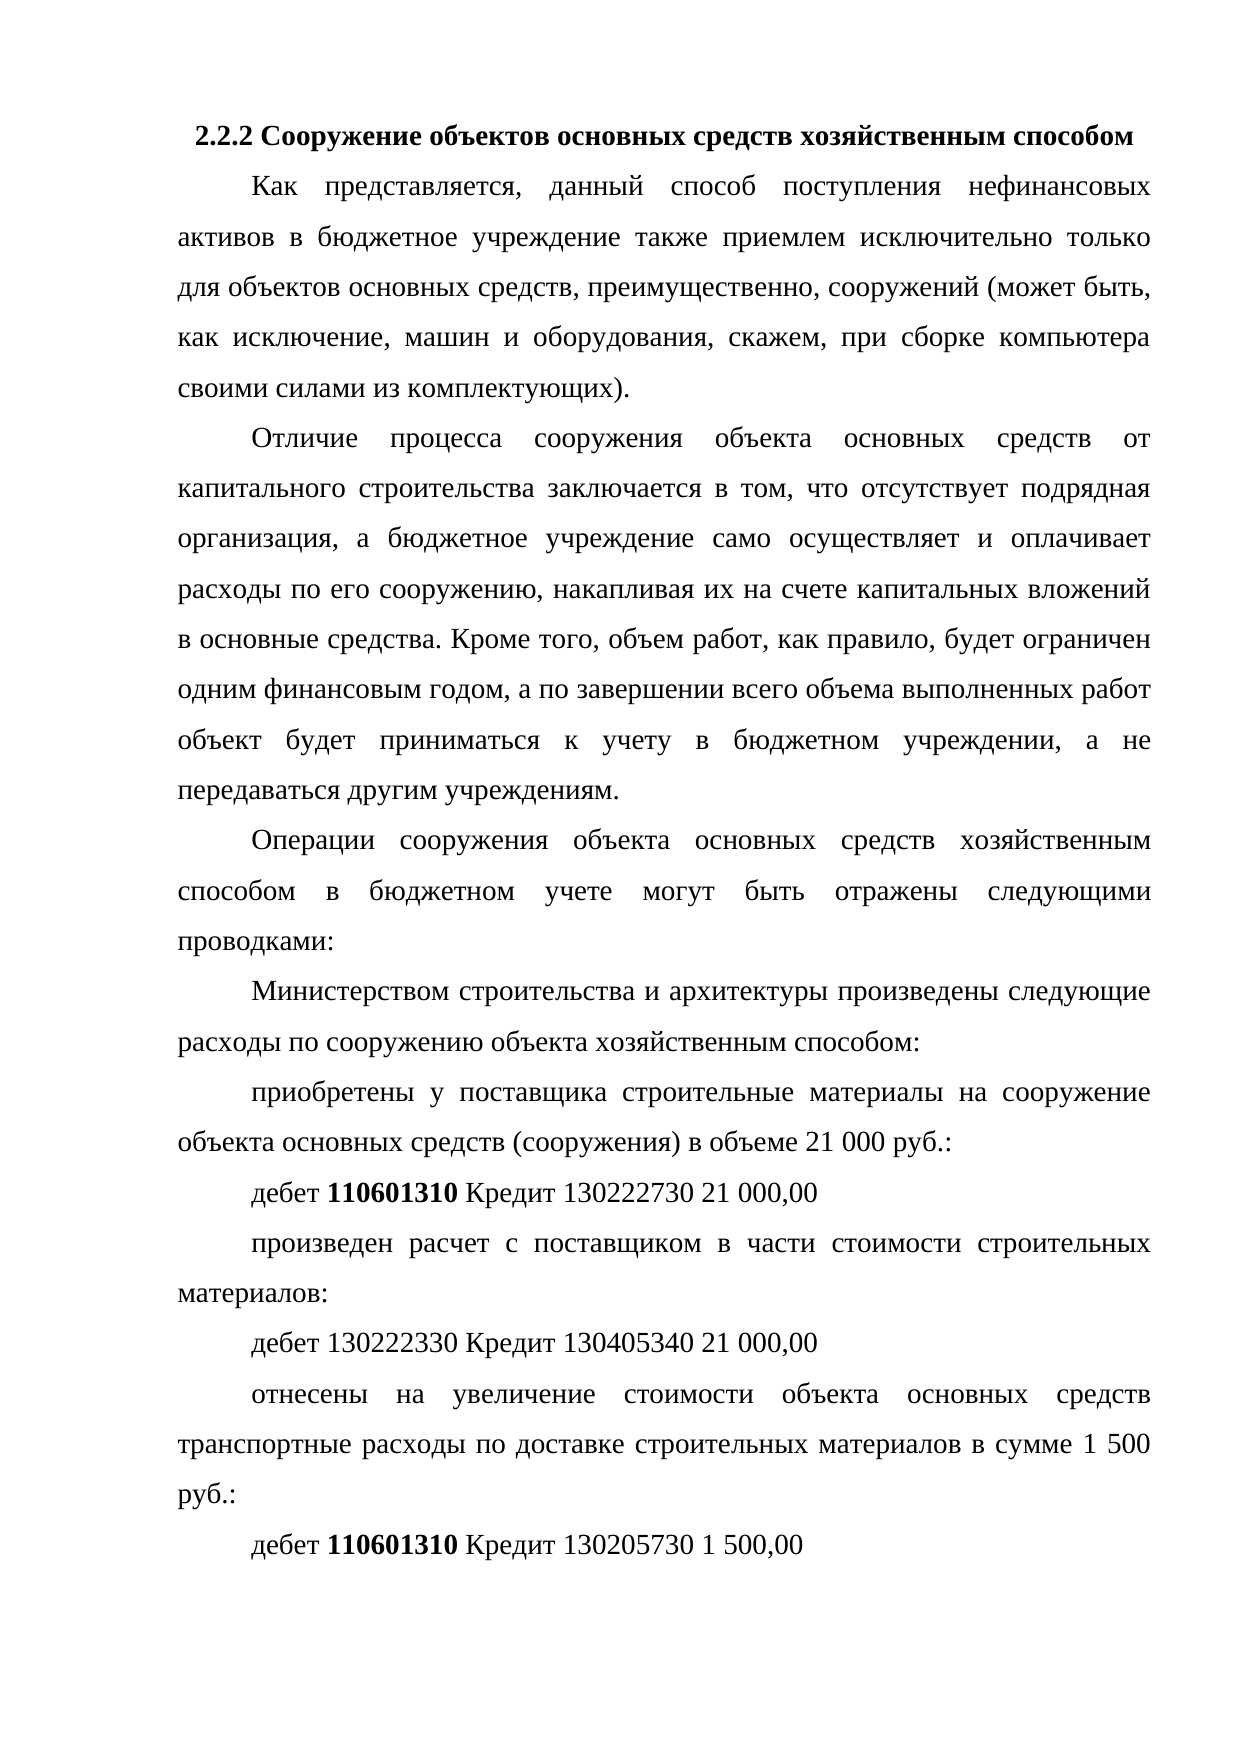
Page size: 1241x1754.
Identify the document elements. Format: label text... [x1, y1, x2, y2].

text Министерством строительства и архитектуры произведены следующие расходы по сооружению объекта хозяйственным способом: [177, 973, 1152, 1057]
text дебет 110601310 Кредит 130222730 21 000,00 [177, 1175, 1152, 1208]
text приобретены у поставщика строительные материалы на сооружение объекта основных средств (сооружения) в объеме 21 000 руб.: [177, 1074, 1152, 1158]
text произведен расчет с поставщиком в части стоимости строительных материалов: [177, 1225, 1152, 1309]
text Отличие процесса сооружения объекта основных средств от капитального строительства заключается в том, что отсутствует подрядная организация, а бюджетное учреждение само осуществляет и оплачивает расходы по его сооружению, накапливая их на счете капитальных вложений в основные средства. Кроме того, объем работ, как правило, будет ограничен одним финансовым годом, а по завершении всего объема выполненных работ объект будет приниматься к учету в бюджетном учреждении, а не передаваться другим учреждениям. [177, 420, 1152, 806]
text дебет 110601310 Кредит 130205730 1 500,00 [177, 1527, 1152, 1560]
text отнесены на увеличение стоимости объекта основных средств транспортные расходы по доставке строительных материалов в сумме 1 500 руб.: [177, 1376, 1152, 1510]
text 2.2.2 Сооружение объектов основных средств хозяйственным способом [177, 118, 1152, 152]
text Операции сооружения объекта основных средств хозяйственным способом в бюджетном учете могут быть отражены следующими проводками: [177, 822, 1152, 957]
text Как представляется, данный способ поступления нефинансовых активов в бюджетное учреждение также приемлем исключительно только для объектов основных средств, преимущественно, сооружений (может быть, как исключение, машин и оборудования, скажем, при сборке компьютера своими силами из комплектующих). [177, 168, 1152, 403]
text дебет 130222330 Кредит 130405340 21 000,00 [177, 1326, 1152, 1359]
